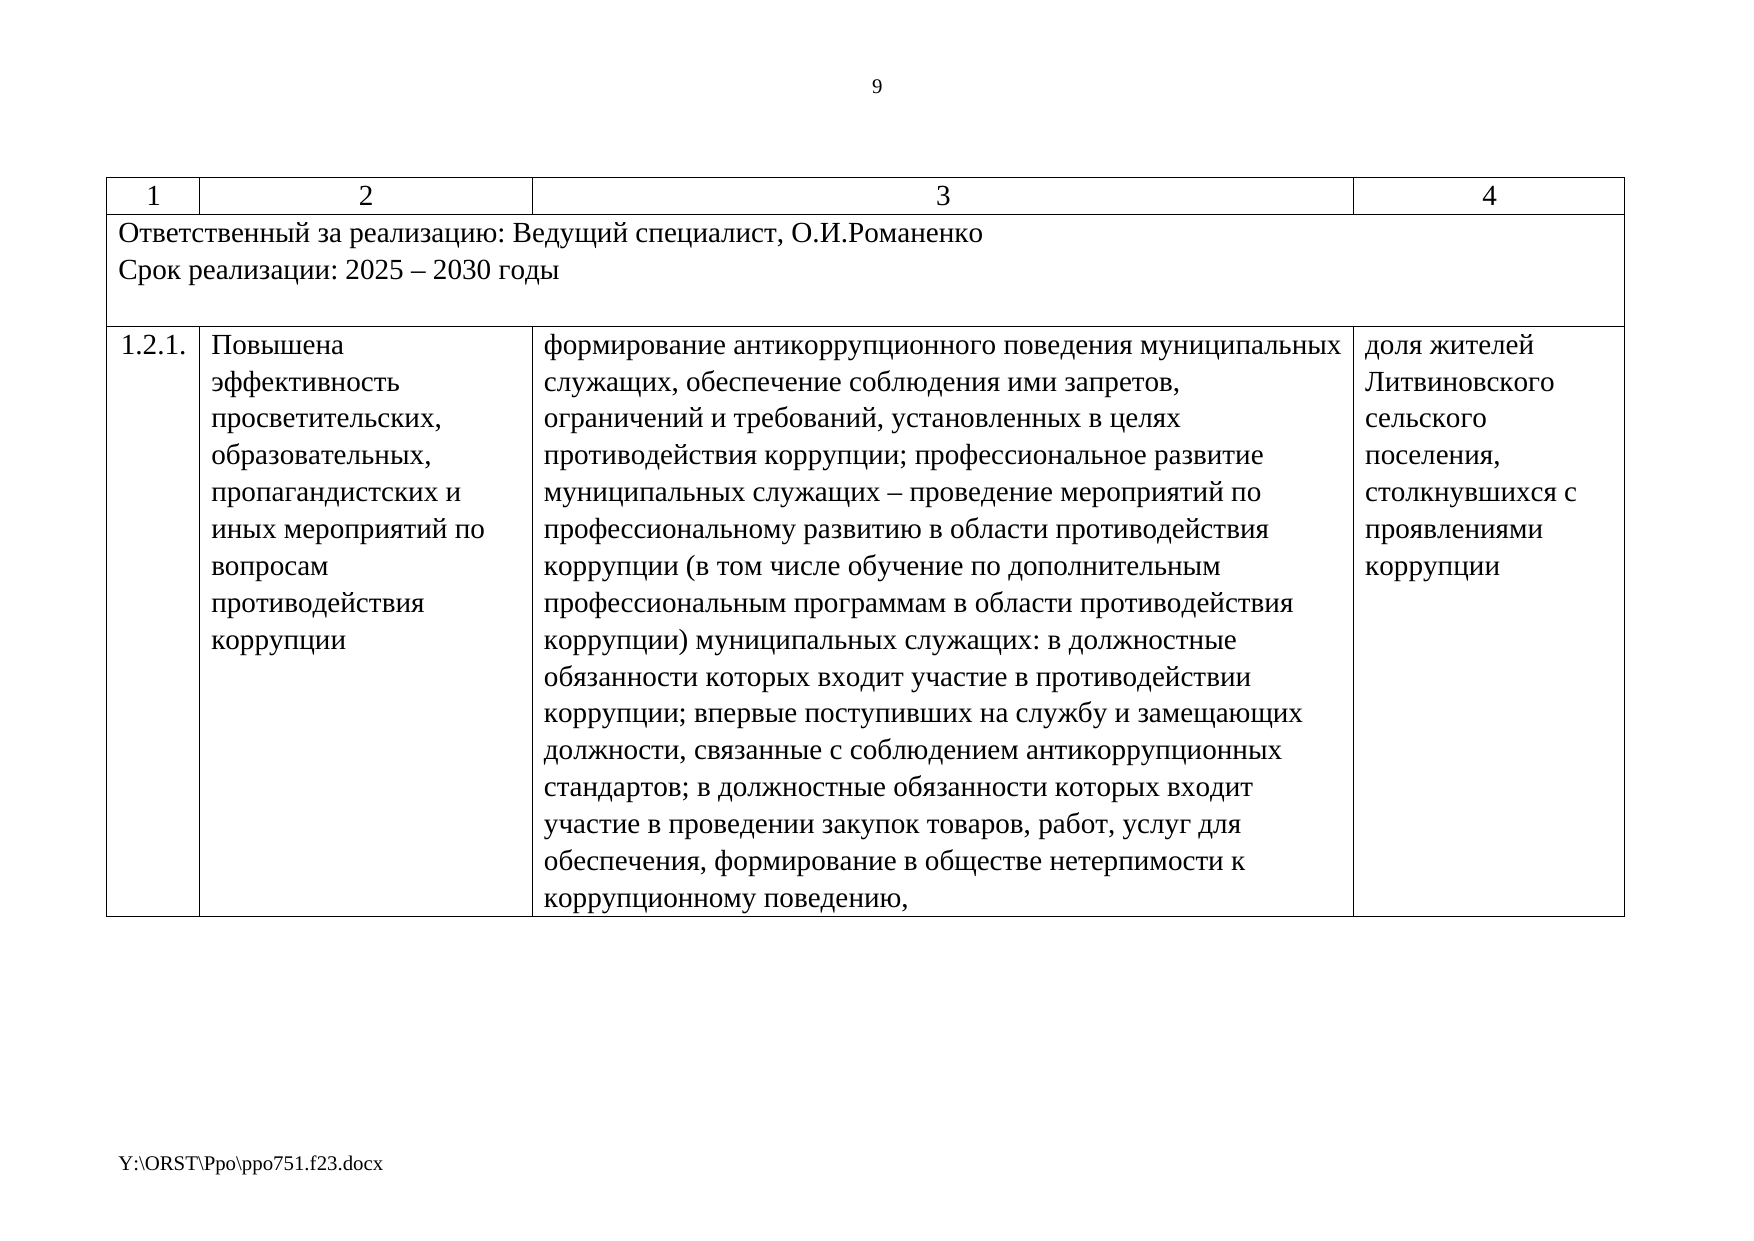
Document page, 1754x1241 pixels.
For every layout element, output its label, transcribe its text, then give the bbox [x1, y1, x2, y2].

table_cell формирование антикоррупционного поведения муниципальных служащих, обеспечение соблюдения ими запретов, ограничений и требований, установленных в целях противодействия коррупции; профессиональное развитие муниципальных служащих – проведение мероприятий по профессиональному развитию в области противодействия коррупции (в том числе обучение по дополнительным профессиональным программам в области противодействия коррупции) муниципальных служащих: в должностные обязанности которых входит участие в противодействии коррупции; впервые поступивших на службу и замещающих должности, связанные с соблюдением антикоррупционных стандартов; в должностные обязанности которых входит участие в проведении закупок товаров, работ, услуг для обеспечения, формирование в обществе нетерпимости к коррупционному поведению, [533, 327, 1353, 916]
table_header 2 [200, 178, 532, 214]
table_cell доля жителей Литвиновского сельского поселения, столкнувшихся с проявлениями коррупции [1354, 327, 1624, 916]
table_header 3 [533, 178, 1353, 214]
table_header 1 [107, 178, 199, 214]
table_header 4 [1354, 178, 1624, 214]
table_cell 1.2.1. [107, 327, 199, 916]
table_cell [107, 215, 1624, 326]
table_cell Повышена эффективность просветительских, образовательных, пропагандистских и иных мероприятий по вопросам противодействия коррупции [200, 327, 532, 916]
